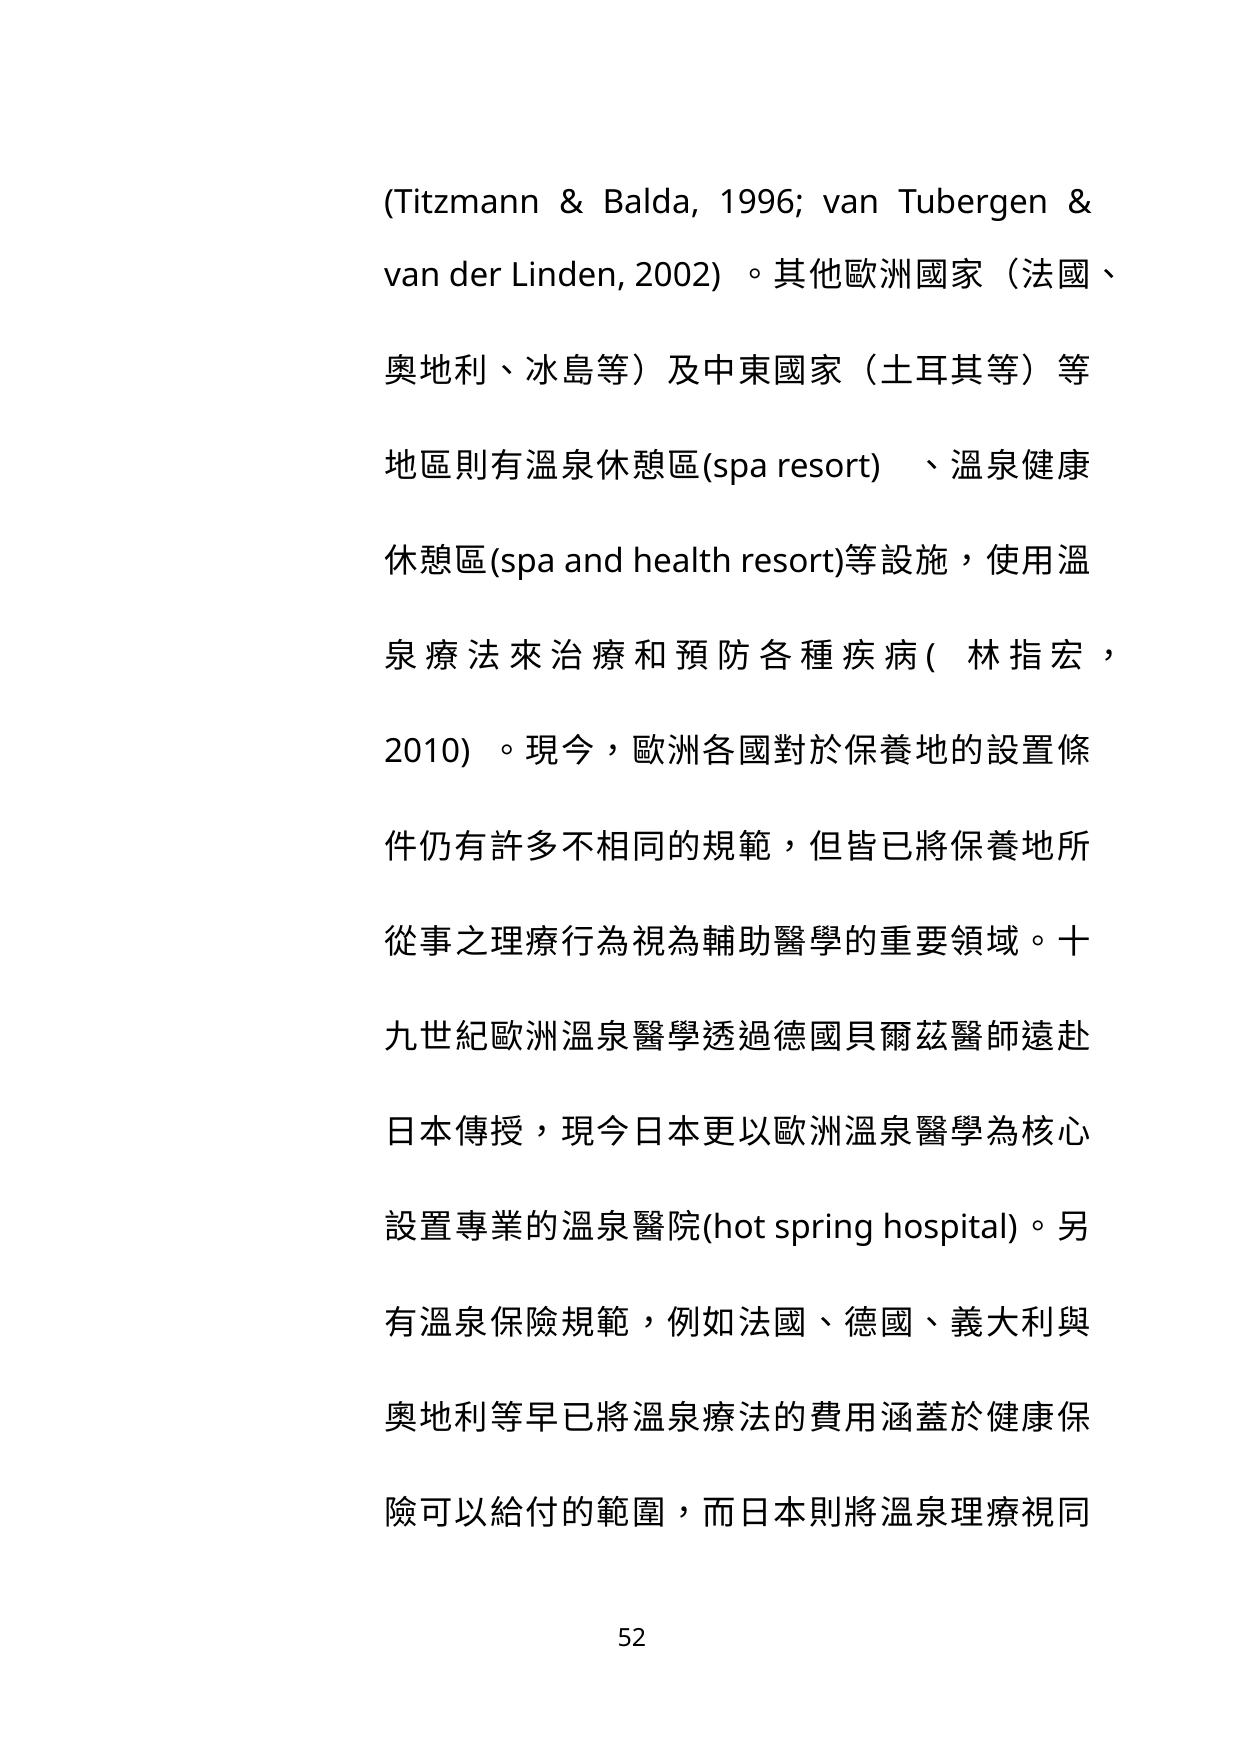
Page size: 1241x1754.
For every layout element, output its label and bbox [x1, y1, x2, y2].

subtitle [296, 177, 1092, 1558]
